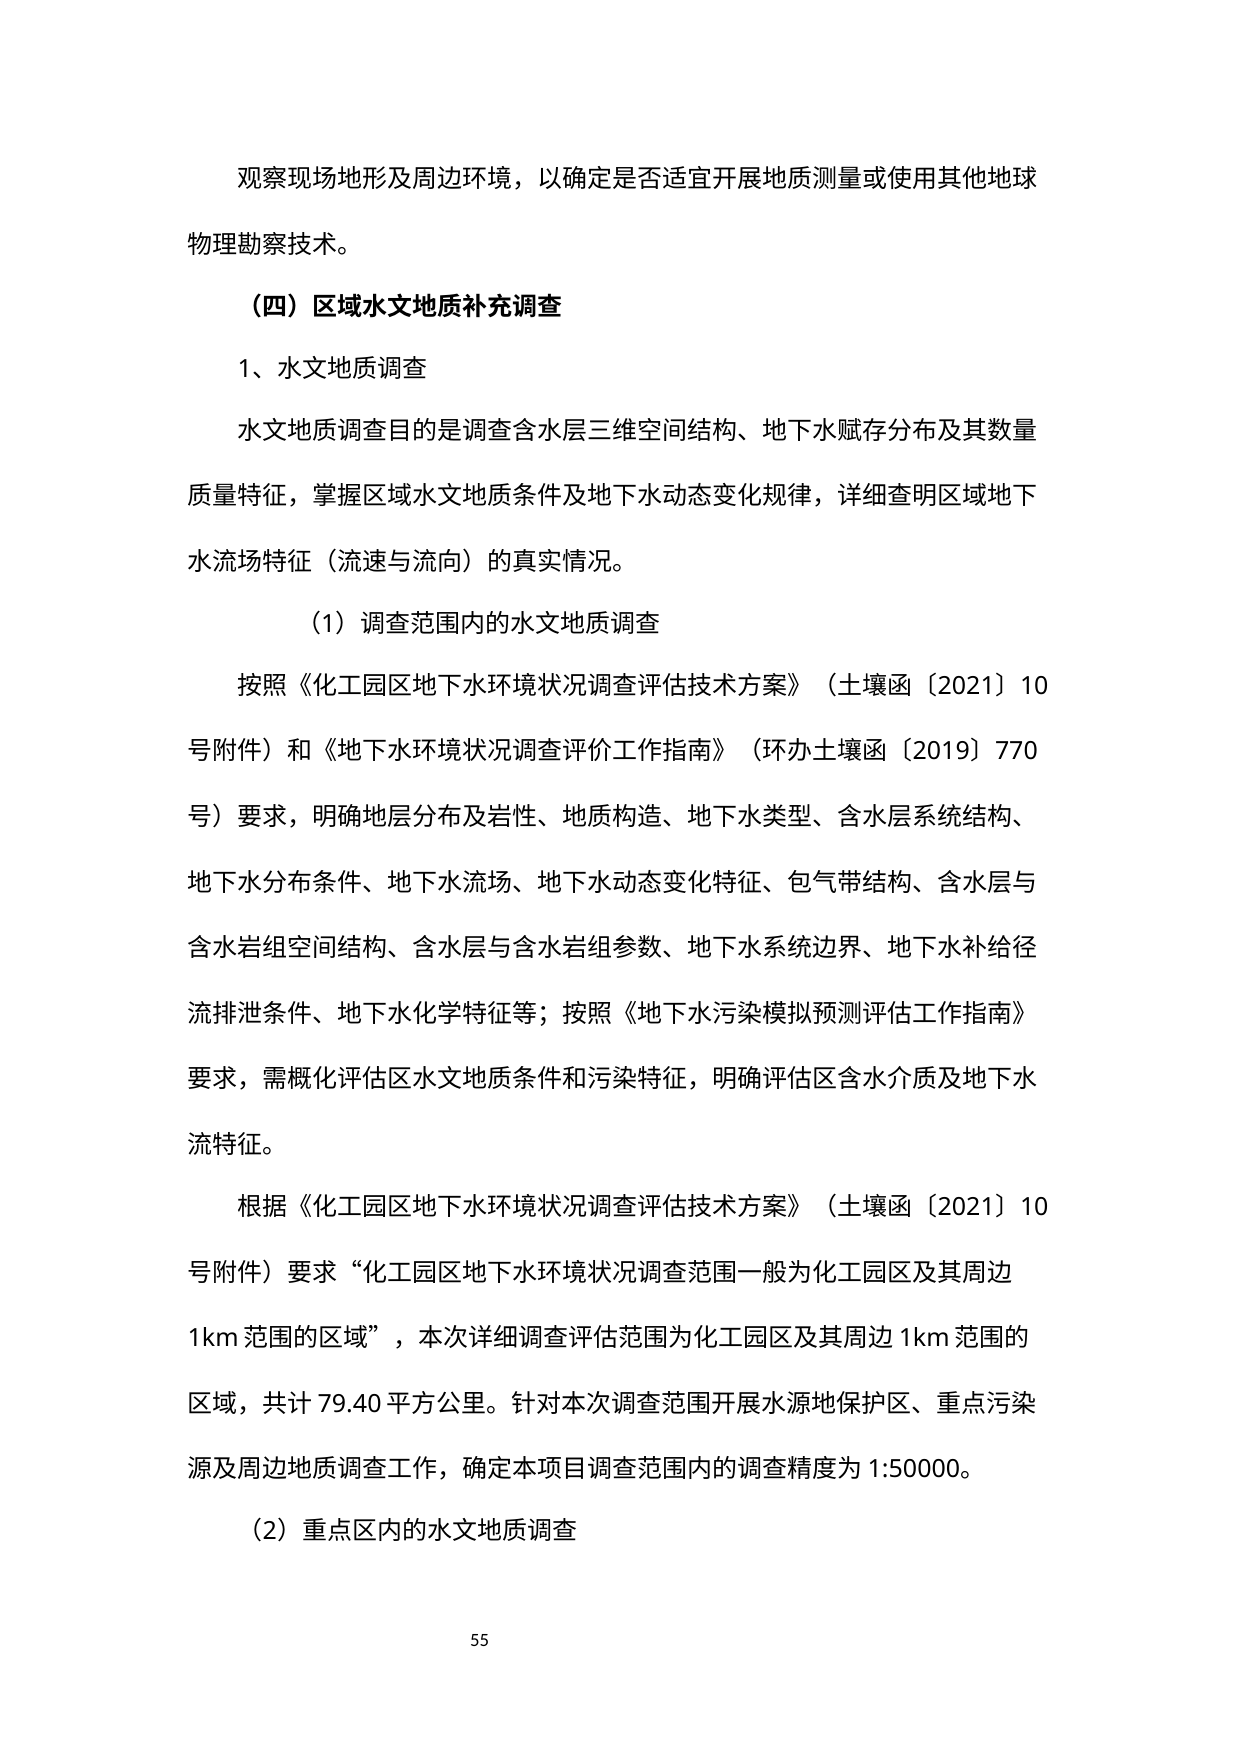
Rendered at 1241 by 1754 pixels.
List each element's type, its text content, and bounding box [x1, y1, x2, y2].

subtitle （四）区域水文地质补充调查 [187, 283, 1053, 326]
text 观察现场地形及周边环境，以确定是否适宜开展地质测量或使用其他地球物理勘察技术。 [187, 155, 1053, 264]
text 根据《化工园区地下水环境状况调查评估技术方案》（土壤函〔2021〕10号附件）要求“化工园区地下水环境状况调查范围一般为化工园区及其周边1km范围的区域”，本次详细调查评估范围为化工园区及其周边1km范围的区域，共计79.40平方公里。针对本次调查范围开展水源地保护区、重点污染源及周边地质调查工作，确定本项目调查范围内的调查精度为1:50000。 [187, 1183, 1053, 1489]
text （2）重点区内的水文地质调查 [187, 1507, 1053, 1551]
text 水文地质调查目的是调查含水层三维空间结构、地下水赋存分布及其数量质量特征，掌握区域水文地质条件及地下水动态变化规律，详细查明区域地下水流场特征（流速与流向）的真实情况。 [187, 406, 1053, 581]
text 按照《化工园区地下水环境状况调查评估技术方案》（土壤函〔2021〕10号附件）和《地下水环境状况调查评价工作指南》（环办土壤函〔2019〕770号）要求，明确地层分布及岩性、地质构造、地下水类型、含水层系统结构、地下水分布条件、地下水流场、地下水动态变化特征、包气带结构、含水层与含水岩组空间结构、含水层与含水岩组参数、地下水系统边界、地下水补给径流排泄条件、地下水化学特征等；按照《地下水污染模拟预测评估工作指南》要求，需概化评估区水文地质条件和污染特征，明确评估区含水介质及地下水流特征。 [187, 661, 1053, 1164]
list （1）调查范围内的水文地质调查 [246, 599, 1053, 643]
text 1、水文地质调查 [187, 344, 1053, 388]
